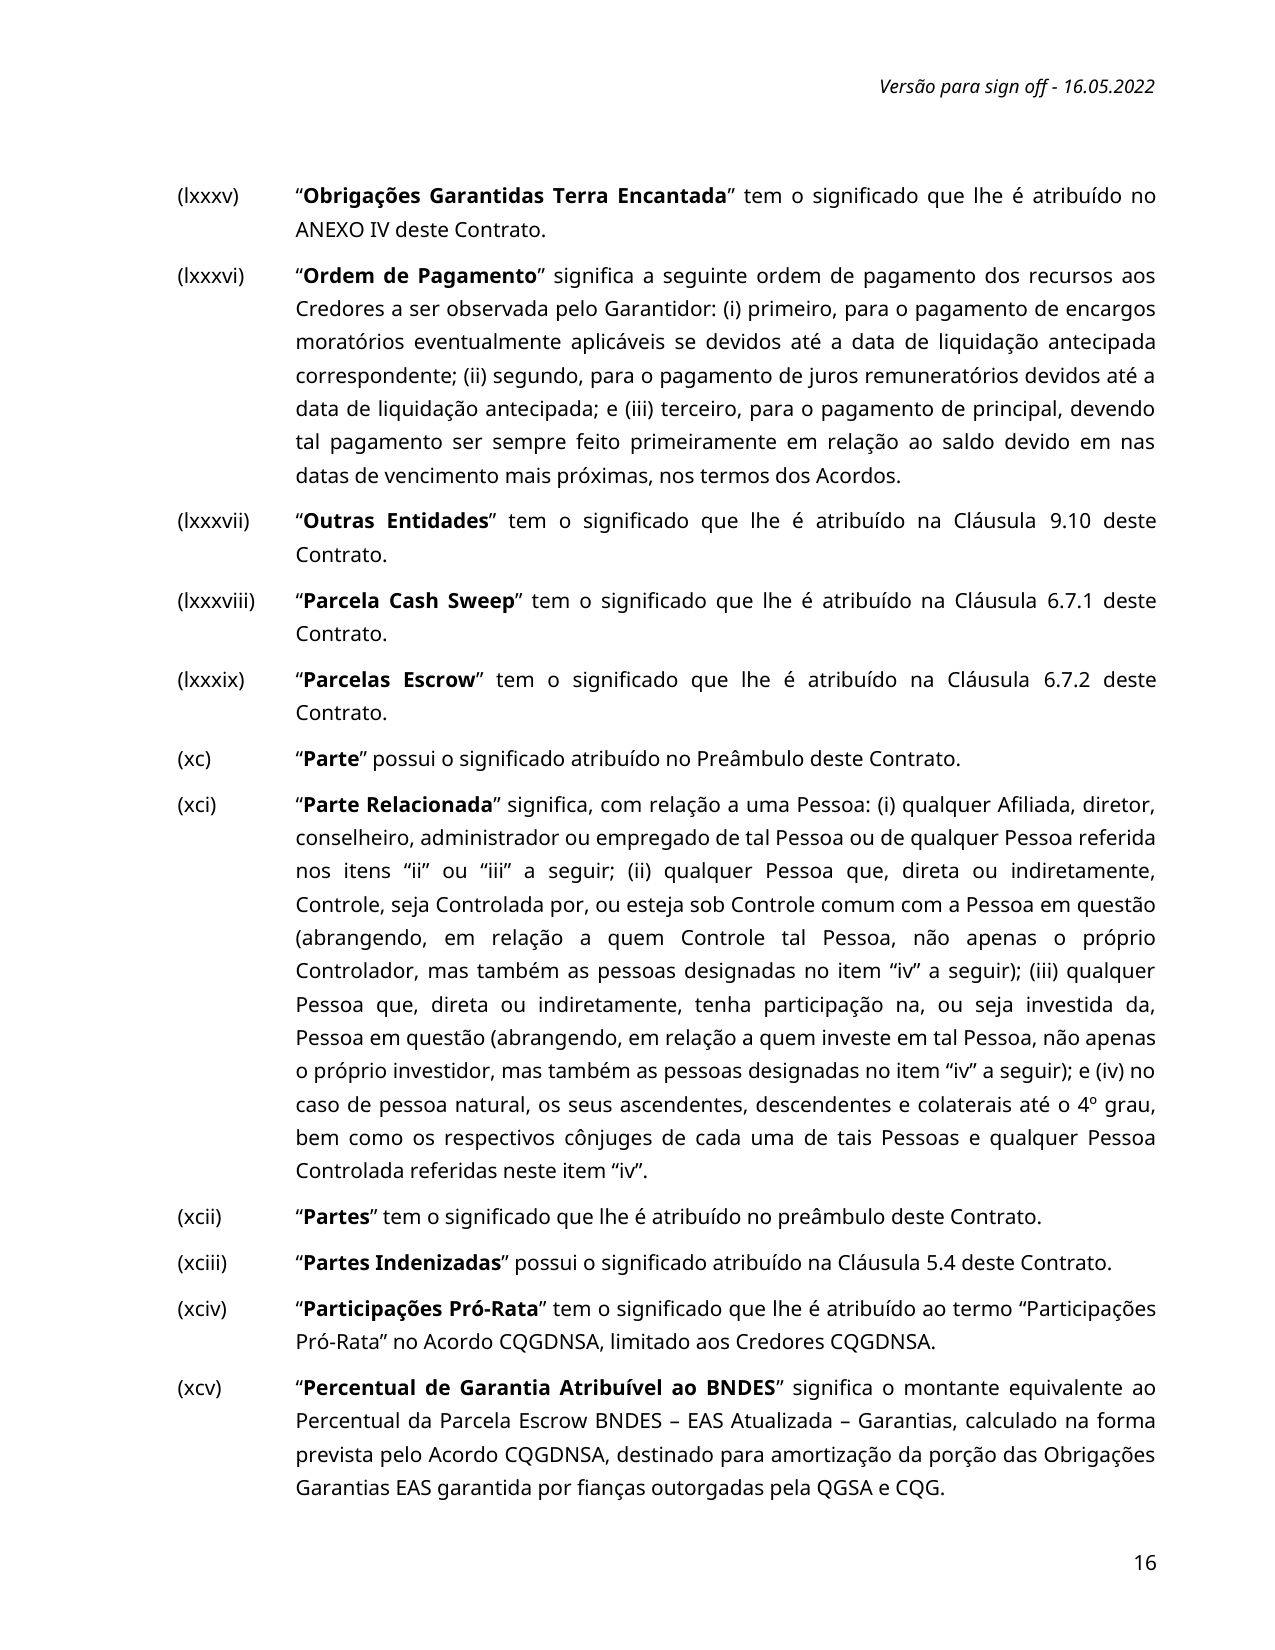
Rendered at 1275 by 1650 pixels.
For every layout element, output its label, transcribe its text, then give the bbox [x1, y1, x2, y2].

text “Parte” possui o significado atribuído no Preâmbulo deste Contrato. [177, 740, 1157, 773]
text “Percentual de Garantia Atribuível ao BNDES” significa o montante equivalente ao Percentual da Parcela Escrow BNDES – EAS Atualizada – Garantias, calculado na forma prevista pelo Acordo CQGDNSA, destinado para amortização da porção das Obrigações Garantias EAS garantida por fianças outorgadas pela QGSA e CQG. [177, 1369, 1157, 1502]
text “Obrigações Garantidas Terra Encantada” tem o significado que lhe é atribuído no ANEXO IV deste Contrato. [177, 177, 1157, 244]
text “Partes” tem o significado que lhe é atribuído no preâmbulo deste Contrato. [177, 1198, 1157, 1231]
text “Outras Entidades” tem o significado que lhe é atribuído na Cláusula 9.10 deste Contrato. [177, 502, 1157, 569]
text “Parcela Cash Sweep” tem o significado que lhe é atribuído na Cláusula 6.7.1 deste Contrato. [177, 581, 1157, 648]
text “Ordem de Pagamento” significa a seguinte ordem de pagamento dos recursos aos Credores a ser observada pelo Garantidor: (i) primeiro, para o pagamento de encargos moratórios eventualmente aplicáveis se devidos até a data de liquidação antecipada correspondente; (ii) segundo, para o pagamento de juros remuneratórios devidos até a data de liquidação antecipada; e (iii) terceiro, para o pagamento de principal, devendo tal pagamento ser sempre feito primeiramente em relação ao saldo devido em nas datas de vencimento mais próximas, nos termos dos Acordos. [177, 256, 1157, 490]
text “Partes Indenizadas” possui o significado atribuído na Cláusula 5.4 deste Contrato. [177, 1244, 1157, 1277]
text “Participações Pró-Rata” tem o significado que lhe é atribuído ao termo “Participações Pró-Rata” no Acordo CQGDNSA, limitado aos Credores CQGDNSA. [177, 1290, 1157, 1356]
text “Parcelas Escrow” tem o significado que lhe é atribuído na Cláusula 6.7.2 deste Contrato. [177, 661, 1157, 727]
text “Parte Relacionada” significa, com relação a uma Pessoa: (i) qualquer Afiliada, diretor, conselheiro, administrador ou empregado de tal Pessoa ou de qualquer Pessoa referida nos itens “ii” ou “iii” a seguir; (ii) qualquer Pessoa que, direta ou indiretamente, Controle, seja Controlada por, ou esteja sob Controle comum com a Pessoa em questão (abrangendo, em relação a quem Controle tal Pessoa, não apenas o próprio Controlador, mas também as pessoas designadas no item “iv” a seguir); (iii) qualquer Pessoa que, direta ou indiretamente, tenha participação na, ou seja investida da, Pessoa em questão (abrangendo, em relação a quem investe em tal Pessoa, não apenas o próprio investidor, mas também as pessoas designadas no item “iv” a seguir); e (iv) no caso de pessoa natural, os seus ascendentes, descendentes e colaterais até o 4º grau, bem como os respectivos cônjuges de cada uma de tais Pessoas e qualquer Pessoa Controlada referidas neste item “iv”. [177, 786, 1157, 1186]
